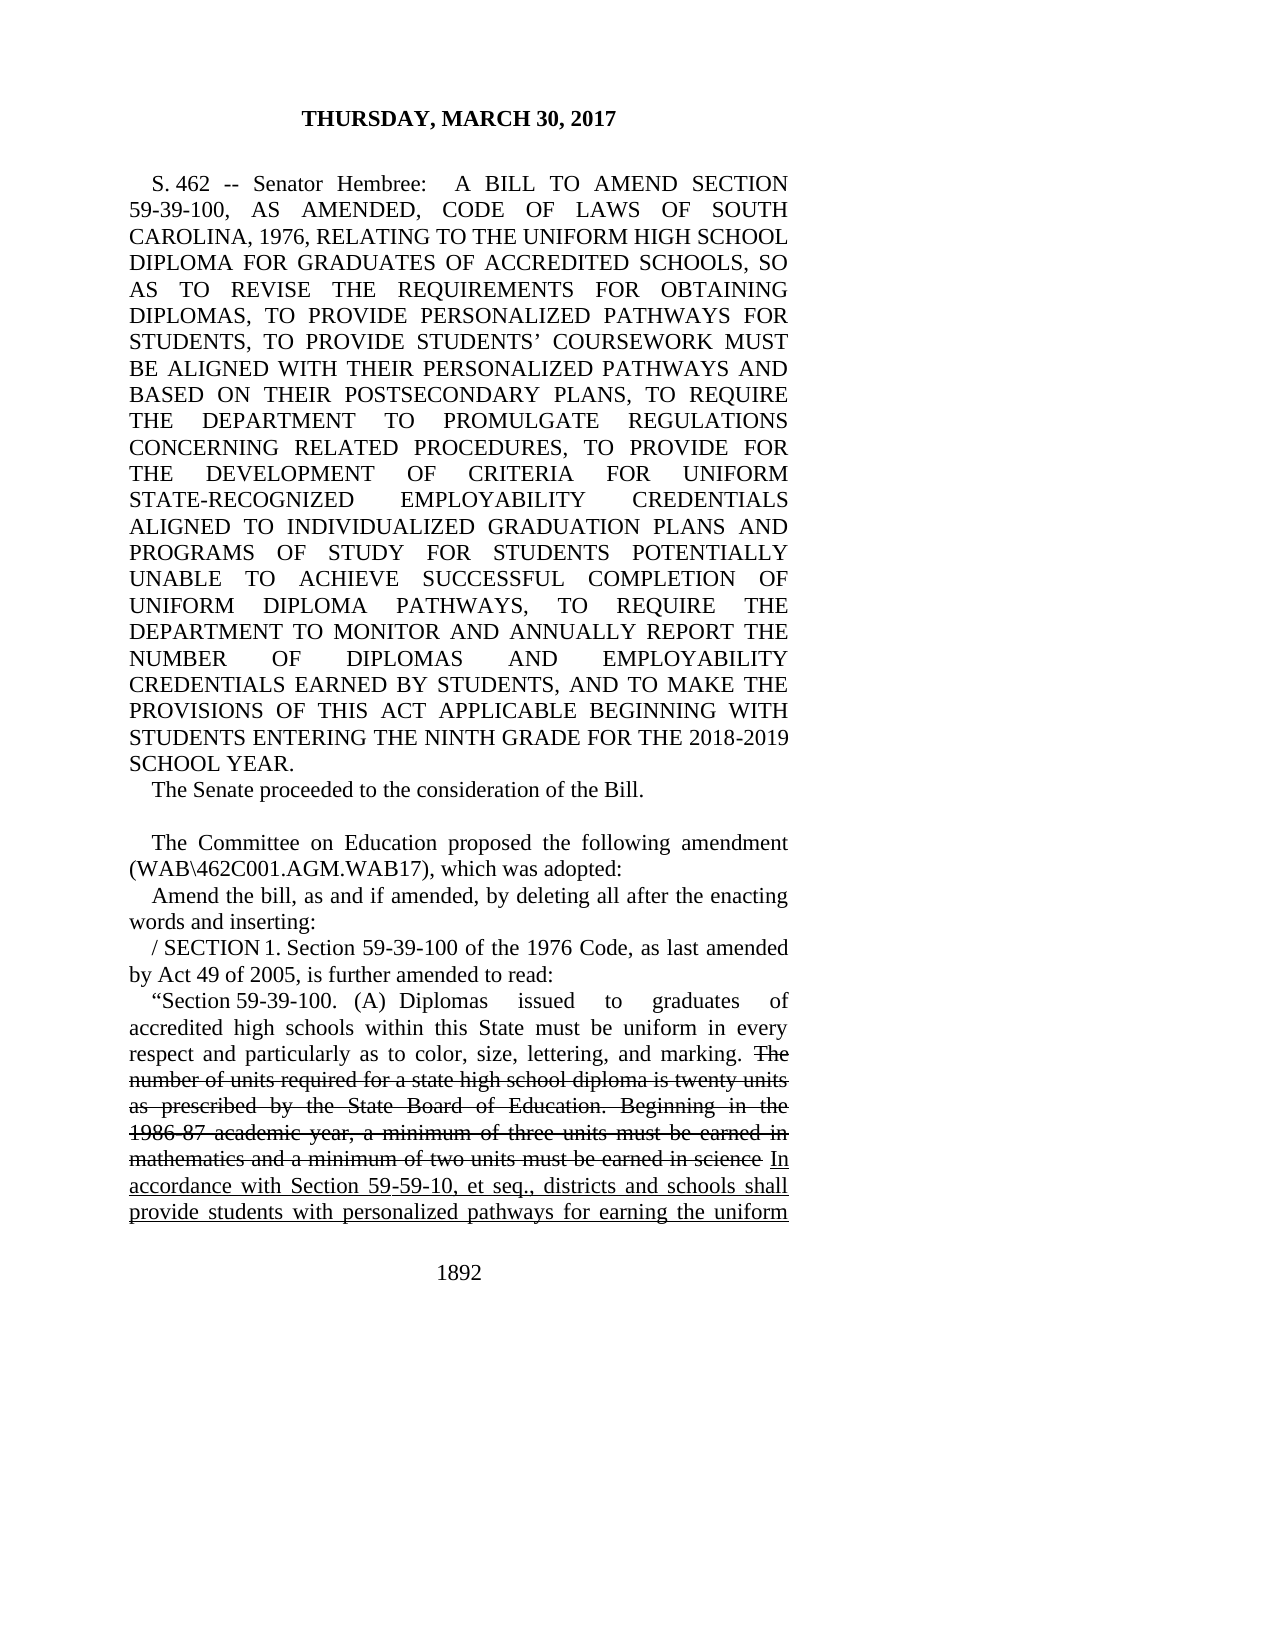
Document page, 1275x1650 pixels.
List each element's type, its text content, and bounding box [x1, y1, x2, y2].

text The Committee on Education proposed the following amendment (WAB\462C001.AGM.WAB17), which was adopted: [129, 829, 789, 882]
text The Senate proceeded to the consideration of the Bill. [129, 776, 789, 803]
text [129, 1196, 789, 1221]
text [129, 1135, 789, 1195]
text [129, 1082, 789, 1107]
text / SECTION 1. Section 59-39-100 of the 1976 Code, as last amended by Act 49 of 2005, is further amended to read: [129, 934, 789, 987]
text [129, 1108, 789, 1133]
text Amend the bill, as and if amended, by deleting all after the enacting words and inserting: [129, 882, 789, 934]
text S. 462 -- Senator Hembree: A BILL TO AMEND SECTION 59-39-100, AS AMENDED, CODE OF LAWS OF SOUTH CAROLINA, 1976, RELATING TO THE UNIFORM HIGH SCHOOL DIPLOMA FOR GRADUATES OF ACCREDITED SCHOOLS, SO AS TO REVISE THE REQUIREMENTS FOR OBTAINING DIPLOMAS, TO PROVIDE PERSONALIZED PATHWAYS FOR STUDENTS, TO PROVIDE STUDENTS’ COURSEWORK MUST BE ALIGNED WITH THEIR PERSONALIZED PATHWAYS AND BASED ON THEIR POSTSECONDARY PLANS, TO REQUIRE THE DEPARTMENT TO PROMULGATE REGULATIONS CONCERNING RELATED PROCEDURES, TO PROVIDE FOR THE DEVELOPMENT OF CRITERIA FOR UNIFORM STATE-RECOGNIZED EMPLOYABILITY CREDENTIALS ALIGNED TO INDIVIDUALIZED GRADUATION PLANS AND PROGRAMS OF STUDY FOR STUDENTS POTENTIALLY UNABLE TO ACHIEVE SUCCESSFUL COMPLETION OF UNIFORM DIPLOMA PATHWAYS, TO REQUIRE THE DEPARTMENT TO MONITOR AND ANNUALLY REPORT THE NUMBER OF DIPLOMAS AND EMPLOYABILITY CREDENTIALS EARNED BY STUDENTS, AND TO MAKE THE PROVISIONS OF THIS ACT APPLICABLE BEGINNING WITH STUDENTS ENTERING THE NINTH GRADE FOR THE 2018-2019 SCHOOL YEAR. [129, 170, 789, 776]
